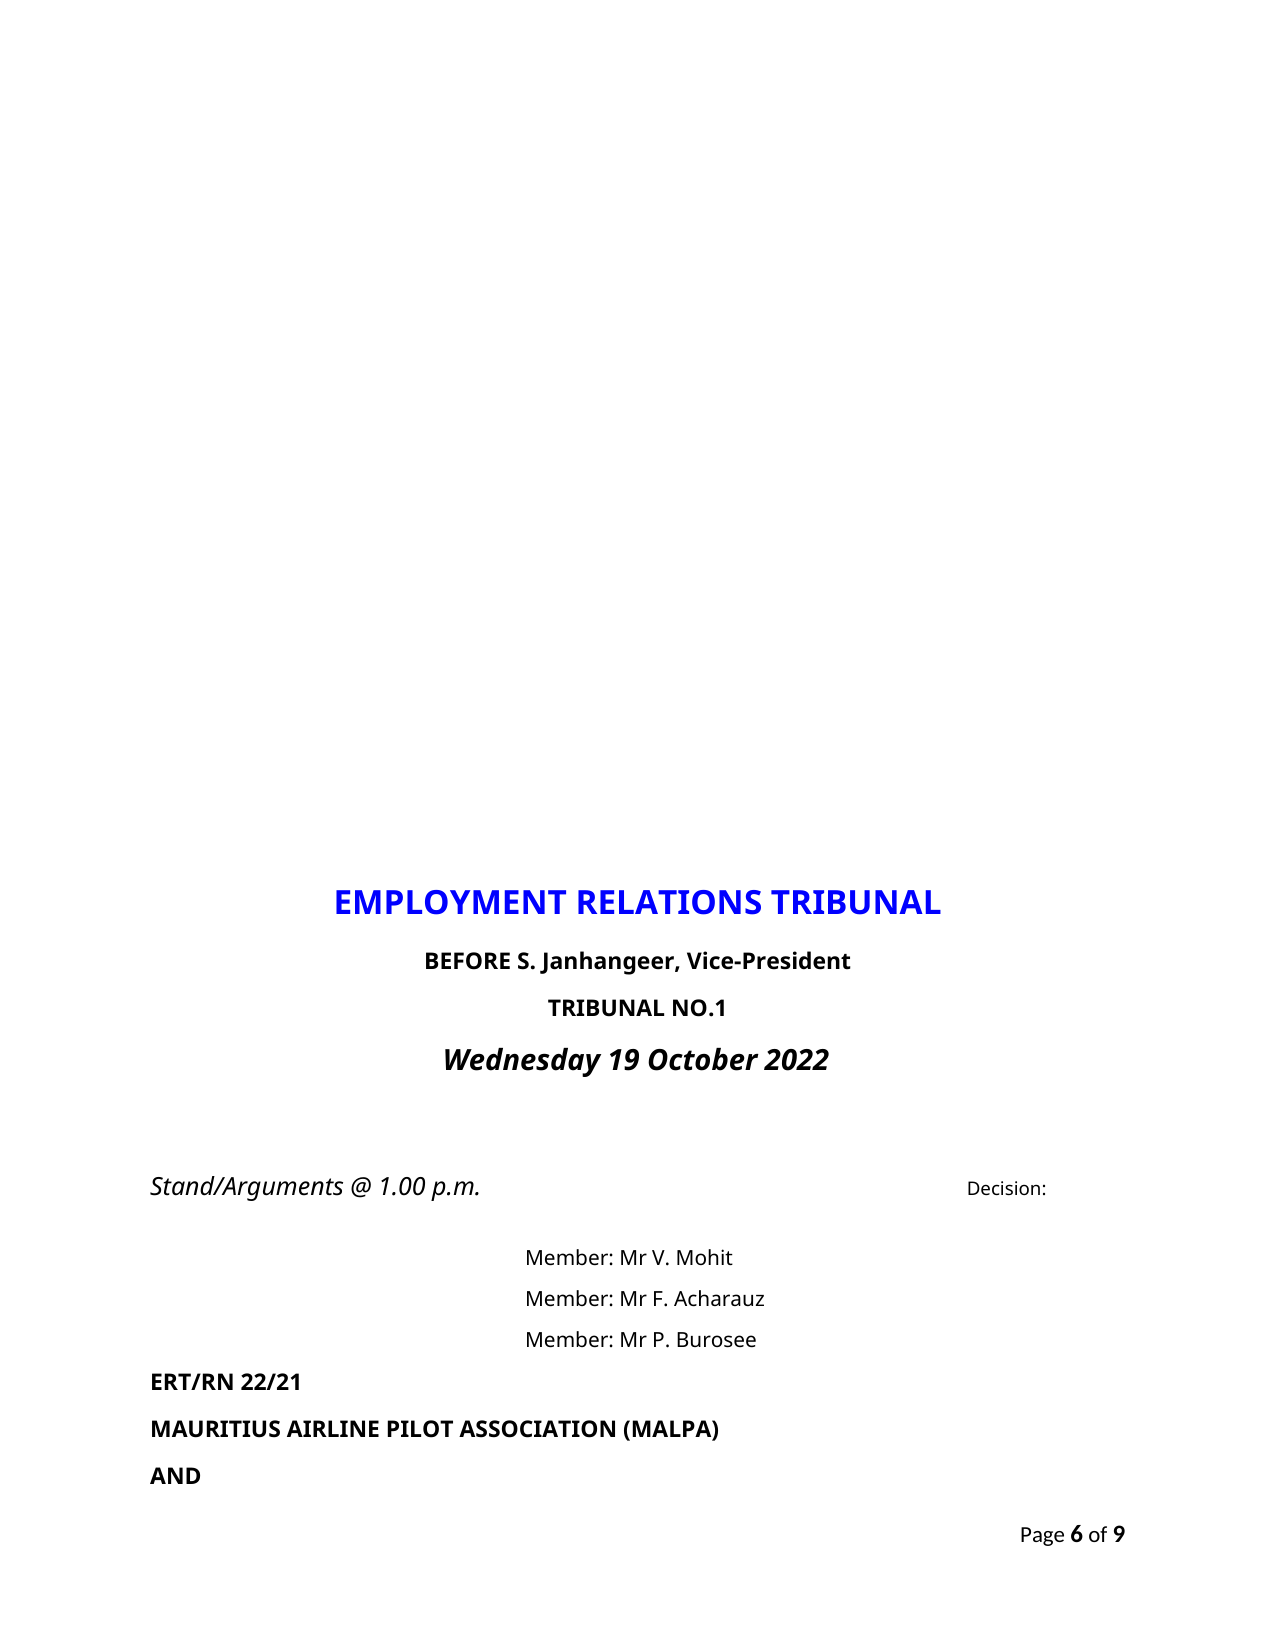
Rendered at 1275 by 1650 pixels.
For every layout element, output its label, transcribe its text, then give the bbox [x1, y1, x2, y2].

text Wednesday 19 October 2022 [150, 1039, 1125, 1078]
text Member: Mr V. Mohit [450, 1243, 1125, 1272]
text Member: Mr F. Acharauz [450, 1284, 1125, 1313]
text BEFORE S. Janhangeer, Vice-President [150, 945, 1125, 976]
text Member: Mr P. Burosee [450, 1325, 1125, 1354]
text MAURITIUS AIRLINE PILOT ASSOCIATION (MALPA) [150, 1413, 1125, 1444]
text EMPLOYMENT RELATIONS TRIBUNAL [150, 879, 1125, 924]
text AND [150, 1460, 1125, 1491]
text Stand/Arguments @ 1.00 p.m. Decision: [150, 1168, 1125, 1202]
text ERT/RN 22/21 [150, 1366, 1125, 1397]
text TRIBUNAL NO.1 [150, 992, 1125, 1023]
